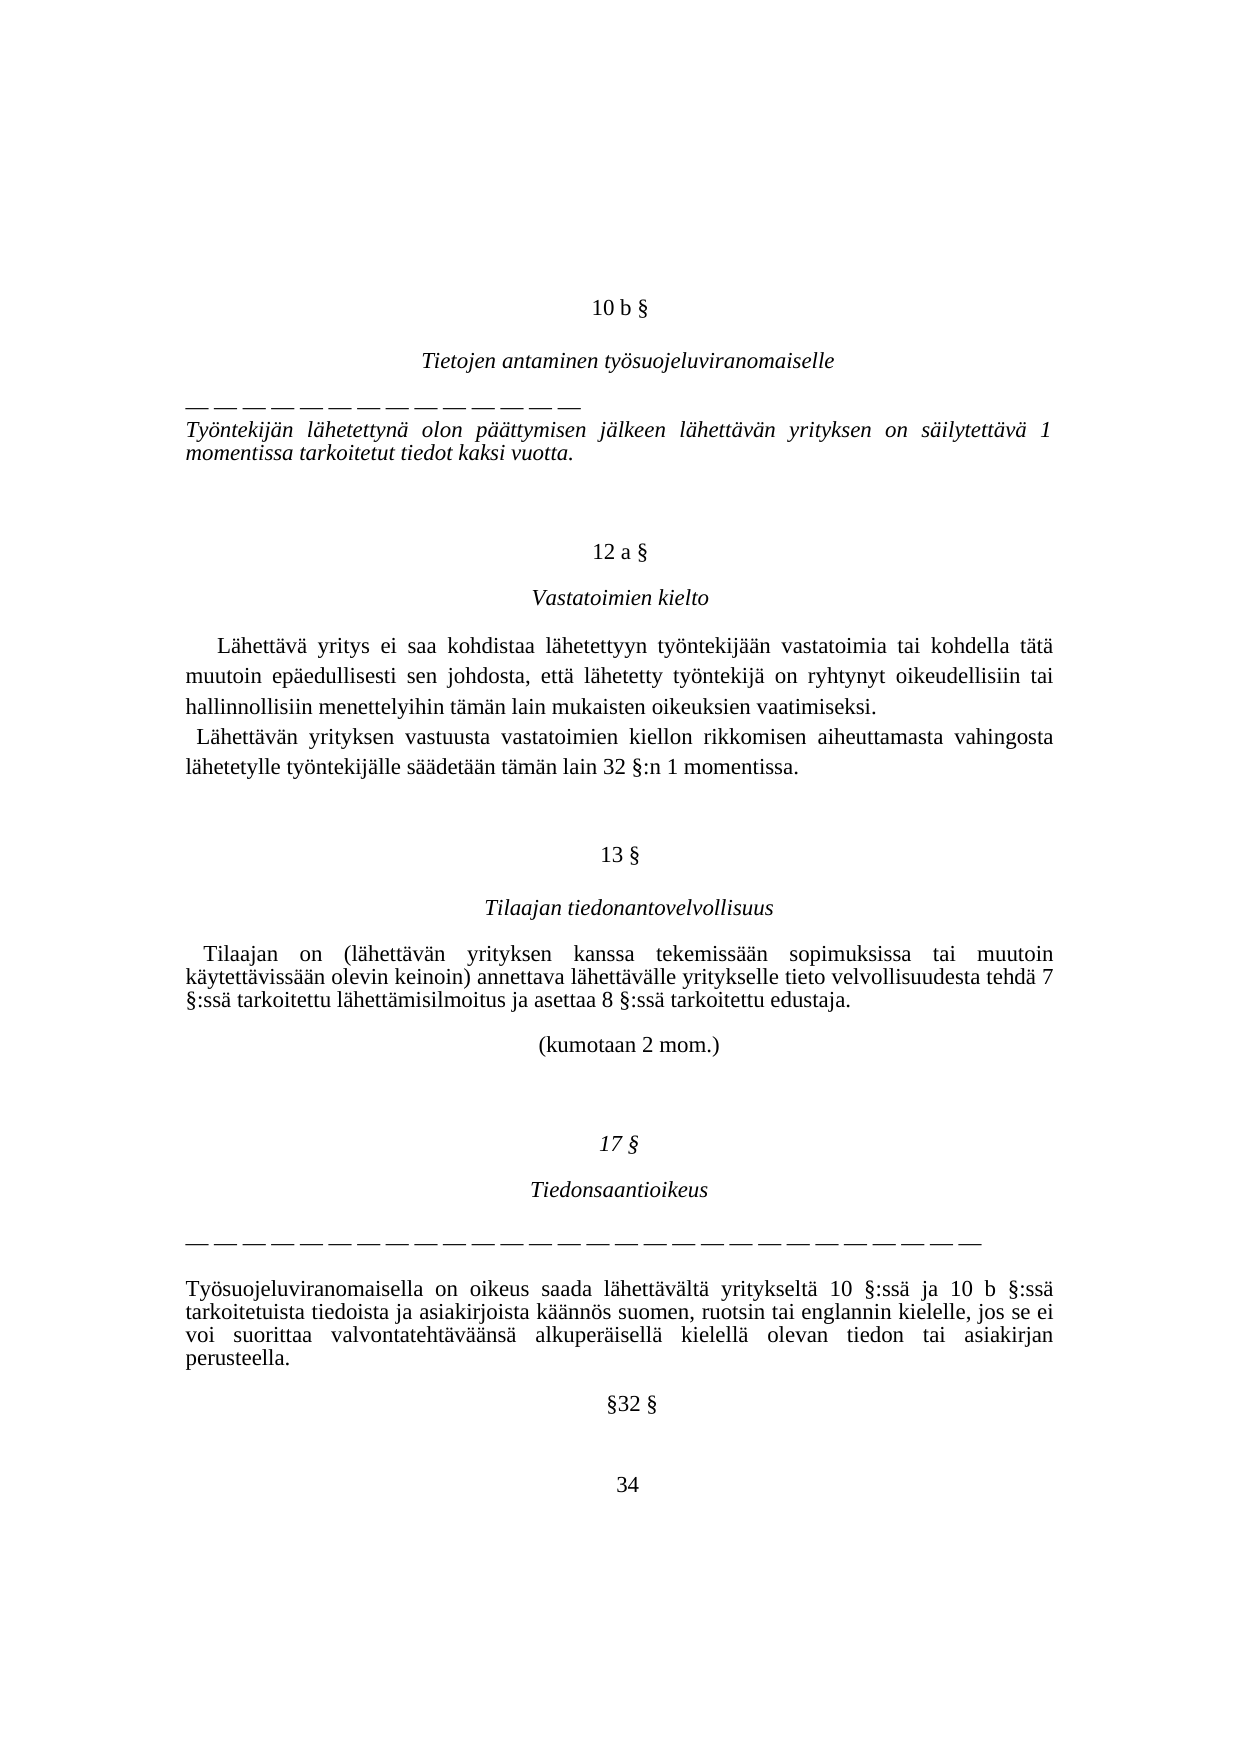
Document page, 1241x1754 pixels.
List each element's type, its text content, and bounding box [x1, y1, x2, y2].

text Työntekijän lähetettynä olon päättymisen jälkeen lähettävän yrityksen on säilytettävä 1 momentissa tarkoitetut tiedot kaksi vuotta. [185, 419, 1055, 465]
text Lähettävän yrityksen vastuusta vastatoimien kiellon rikkomisen aiheuttamasta vahingosta lähetetylle työntekijälle säädetään tämän lain 32 §:n 1 momentissa. [185, 723, 1055, 779]
text 12 a § [185, 541, 1055, 564]
text Tilaajan on (lähettävän yrityksen kanssa tekemissään sopimuksissa tai muutoin käytettävissään olevin keinoin) annettava lähettävälle yritykselle tieto velvollisuudesta tehdä 7 §:ssä tarkoitettu lähettämisilmoitus ja asettaa 8 §:ssä tarkoitettu edustaja. [185, 943, 1055, 1012]
text 10 b § [185, 297, 1055, 320]
text §32 § [209, 1393, 1055, 1416]
text Tilaajan tiedonantovelvollisuus [185, 897, 1055, 920]
text — — — — — — — — — — — — — — [185, 396, 1055, 419]
text 13 § [185, 844, 1055, 867]
text Lähettävä yritys ei saa kohdistaa lähetettyyn työntekijään vastatoimia tai kohdella tätä muutoin epäedullisesti sen johdosta, että lähetetty työntekijä on ryhtynyt oikeudellisiin tai hallinnollisiin menettelyihin tämän lain mukaisten oikeuksien vaatimiseksi. [185, 632, 1055, 719]
text Työsuojeluviranomaisella on oikeus saada lähettävältä yritykseltä 10 §:ssä ja 10 b §:ssä tarkoitetuista tiedoista ja asiakirjoista käännös suomen, ruotsin tai englannin kielelle, jos se ei voi suorittaa valvontatehtäväänsä alkuperäisellä kielellä olevan tiedon tai asiakirjan perusteella. [185, 1278, 1055, 1370]
text 17 § [185, 1133, 1055, 1156]
text Tietojen antaminen työsuojeluviranomaiselle [185, 350, 1055, 373]
text Tiedonsaantioikeus [185, 1179, 1055, 1202]
text — — — — — — — — — — — — — — — — — — — — — — — — — — — — [185, 1232, 1055, 1255]
text Vastatoimien kielto [185, 587, 1055, 609]
text (kumotaan 2 mom.) [185, 1034, 1055, 1057]
